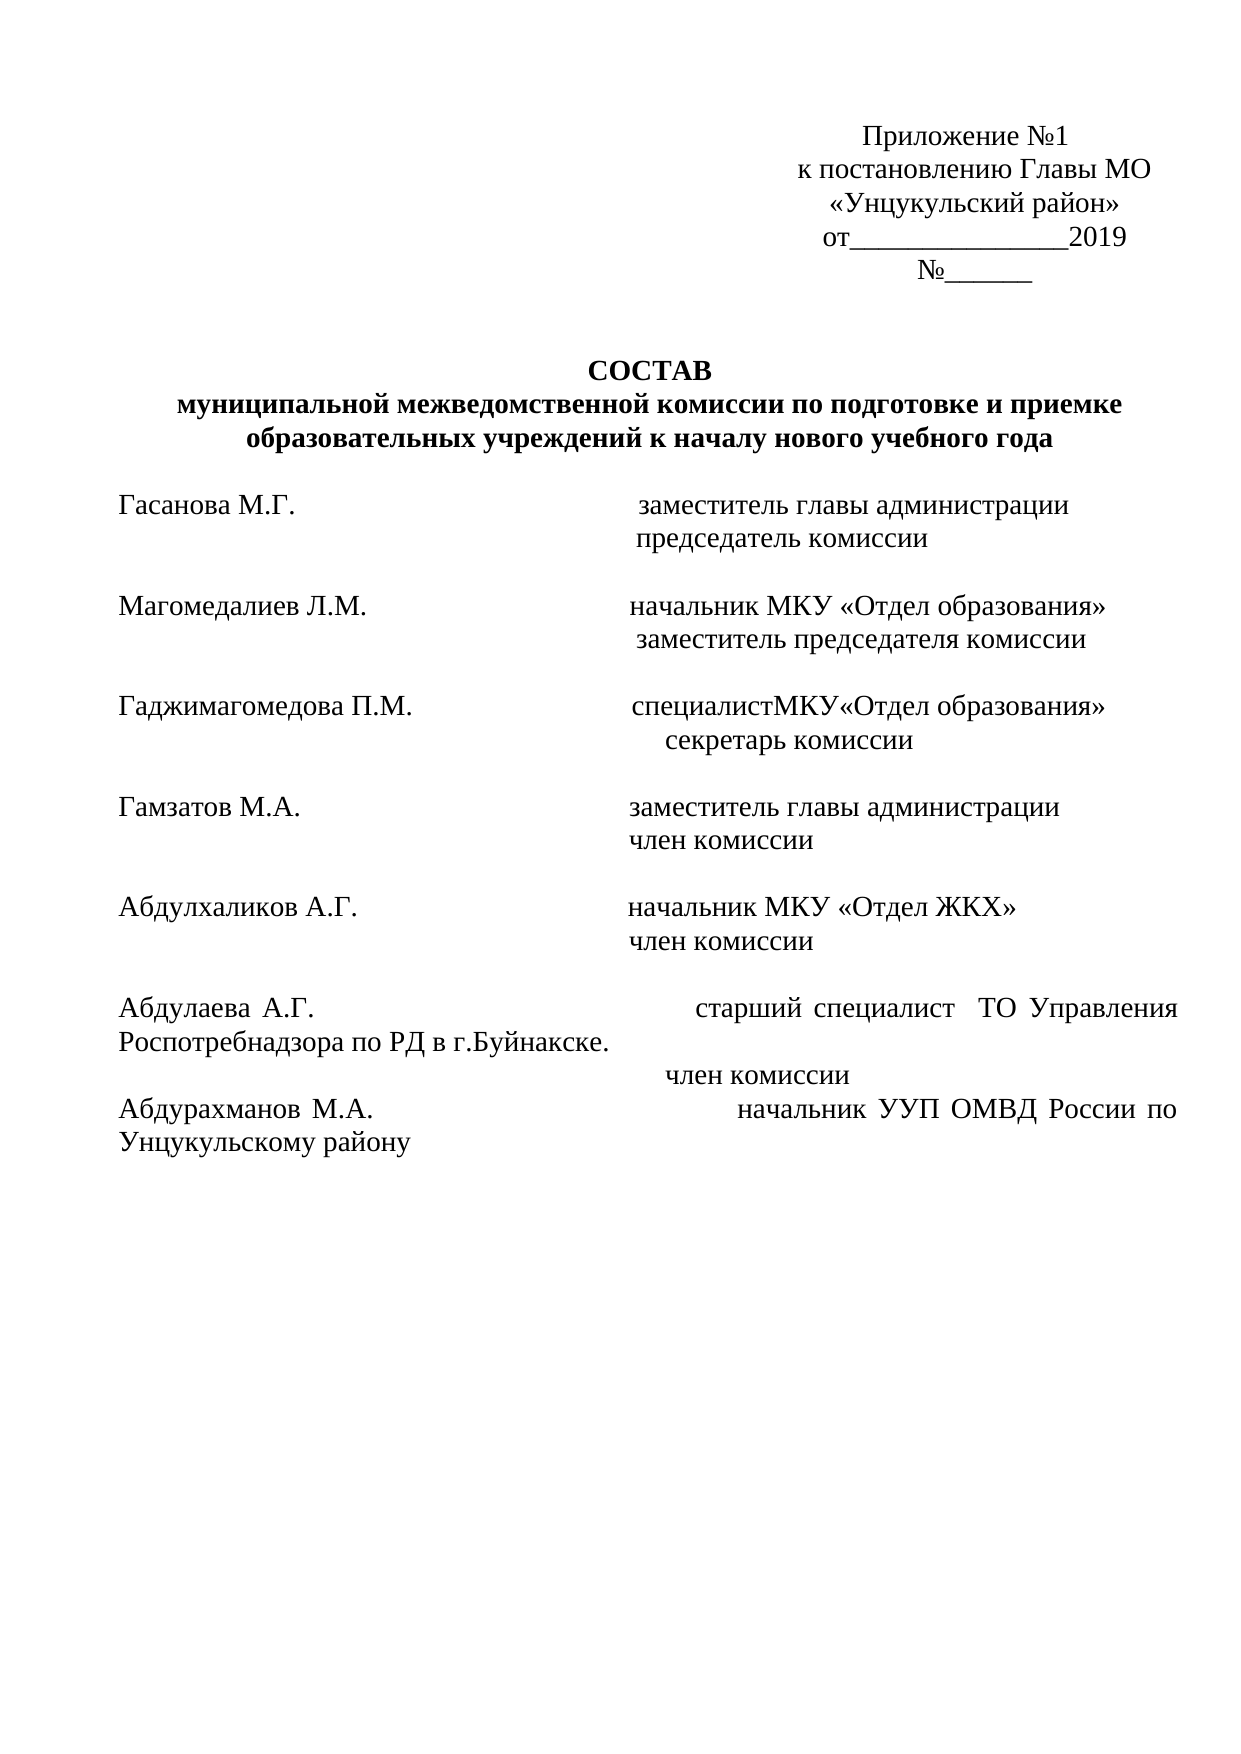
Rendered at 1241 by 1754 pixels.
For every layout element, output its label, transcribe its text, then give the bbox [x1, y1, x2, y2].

text Магомедалиев Л.М. начальник МКУ «Отдел образования» [118, 588, 1181, 621]
text Гасанова М.Г. заместитель главы администрации [118, 487, 1181, 521]
text Гаджимагомедова П.М. специалистМКУ«Отдел образования» [118, 688, 1181, 722]
text к постановлению Главы МО «Унцукульский район» от_______________2019 №______ [768, 152, 1181, 286]
text Абдурахманов М.А. начальник УУП ОМВД России по Унцукульскому району [118, 1091, 1181, 1158]
text Гамзатов М.А. заместитель главы администрации [118, 789, 1181, 822]
text муниципальной межведомственной комиссии по подготовке и приемке образовательных учреждений к началу нового учебного года [118, 386, 1181, 453]
text Приложение №1 [118, 118, 1181, 152]
text член комиссии [118, 822, 1181, 856]
text секретарь комиссии [118, 722, 1181, 755]
text Абдулаева А.Г. старший специалист ТО Управления Роспотребнадзора по РД в г.Буйнакске. [118, 990, 1181, 1057]
text заместитель председателя комиссии [118, 621, 1181, 655]
text член комиссии [118, 1057, 1181, 1091]
text СОСТАВ [118, 353, 1181, 386]
text председатель комиссии [118, 521, 1181, 554]
text член комиссии [118, 923, 1181, 957]
text Абдулхаликов А.Г. начальник МКУ «Отдел ЖКХ» [118, 889, 1181, 923]
